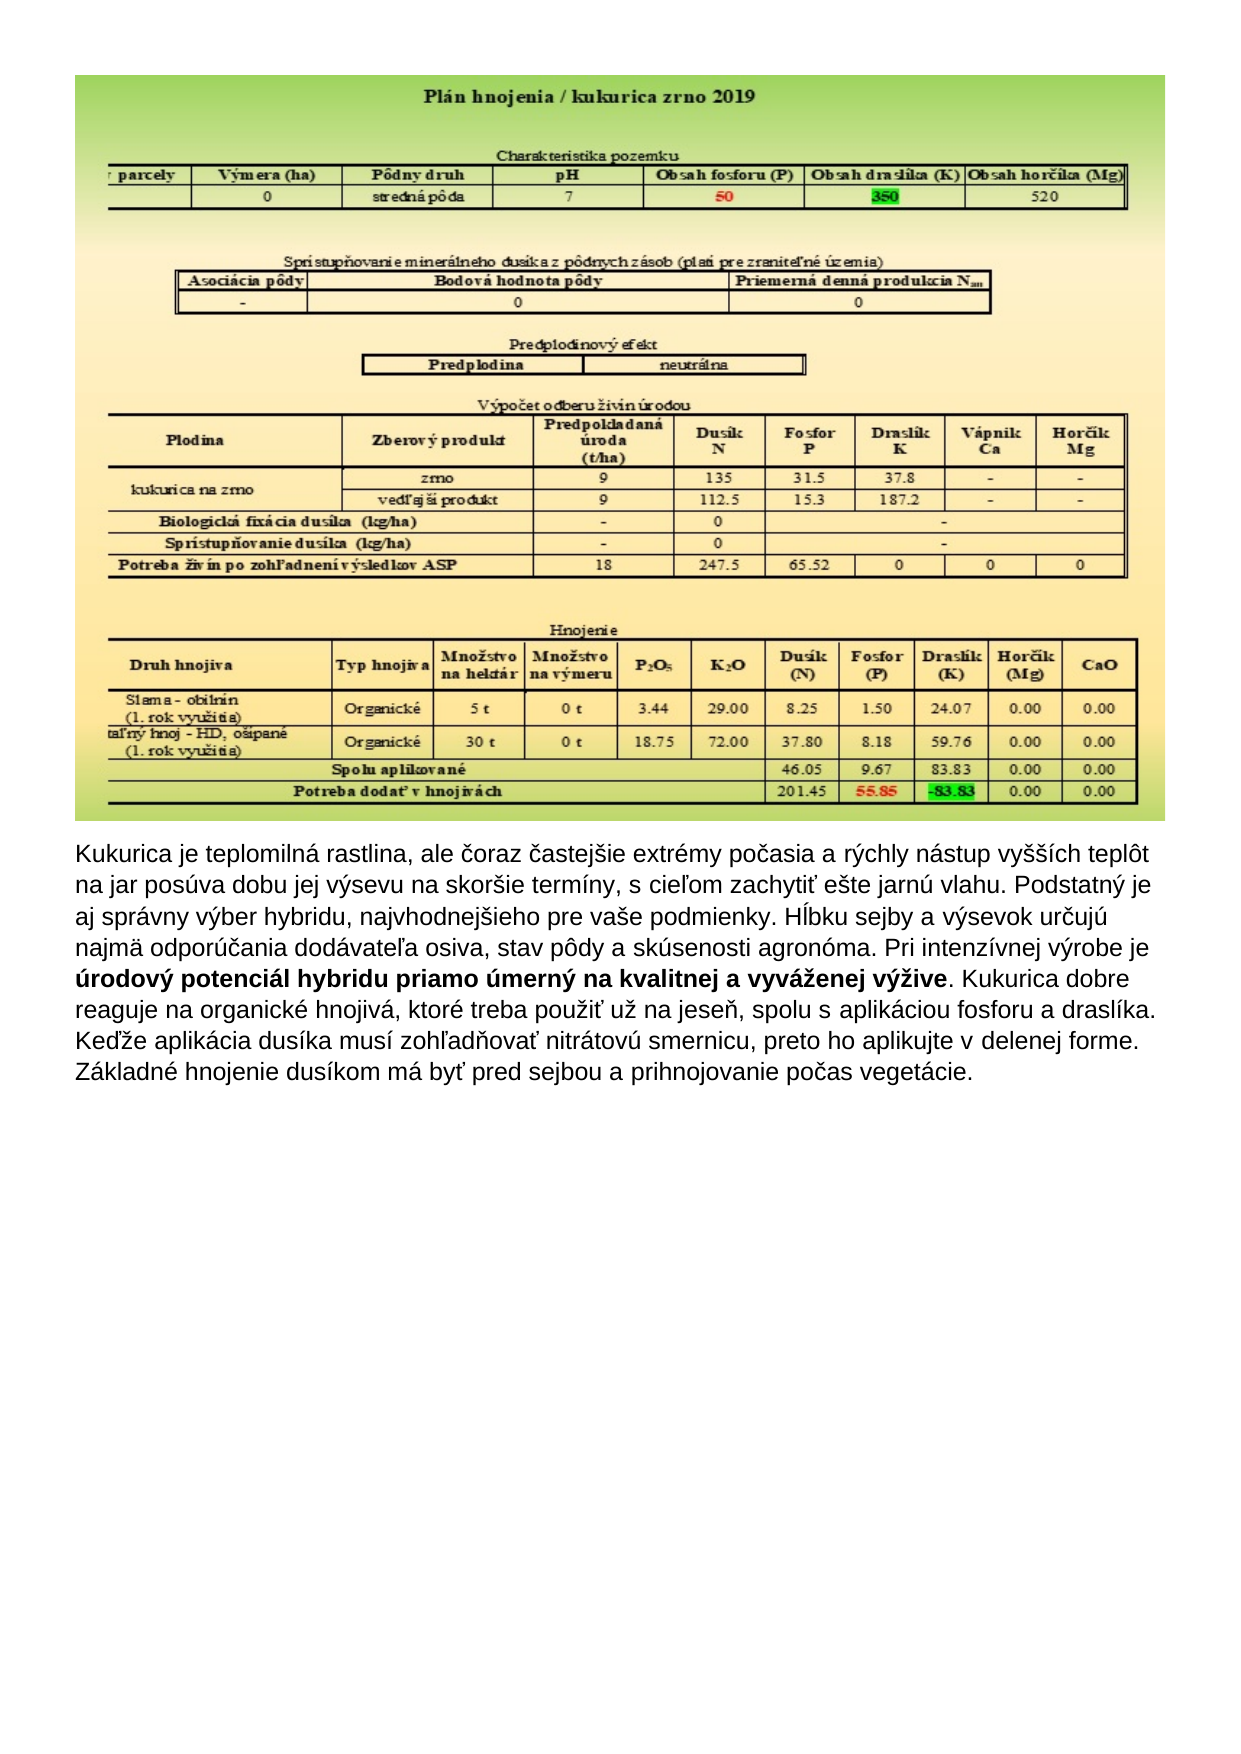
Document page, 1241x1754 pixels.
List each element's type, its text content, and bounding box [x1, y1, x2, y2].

text Kukurica je teplomilná rastlina, ale čoraz častejšie extrémy počasia a rýchly nástup vyšších teplôt na jar posúva dobu jej výsevu na skoršie termíny, s cieľom zachytiť ešte jarnú vlahu. Podstatný je aj správny výber hybridu, najvhodnejšieho pre vaše podmienky. Hĺbku sejby a výsevok určujú najmä odporúčania dodávateľa osiva, stav pôdy a skúsenosti agronóma. Pri intenzívnej výrobe je úrodový potenciál hybridu priamo úmerný na kvalitnej a vyváženej výžive. Kukurica dobre reaguje na organické hnojivá, ktoré treba použiť už na jeseň, spolu s aplikáciou fosforu a draslíka. Keďže aplikácia dusíka musí zohľadňovať nitrátovú smernicu, preto ho aplikujte v delenej forme. Základné hnojenie dusíkom má byť pred sejbou a prihnojovanie počas vegetácie. [75, 839, 1165, 1086]
picture [75, 75, 1166, 821]
